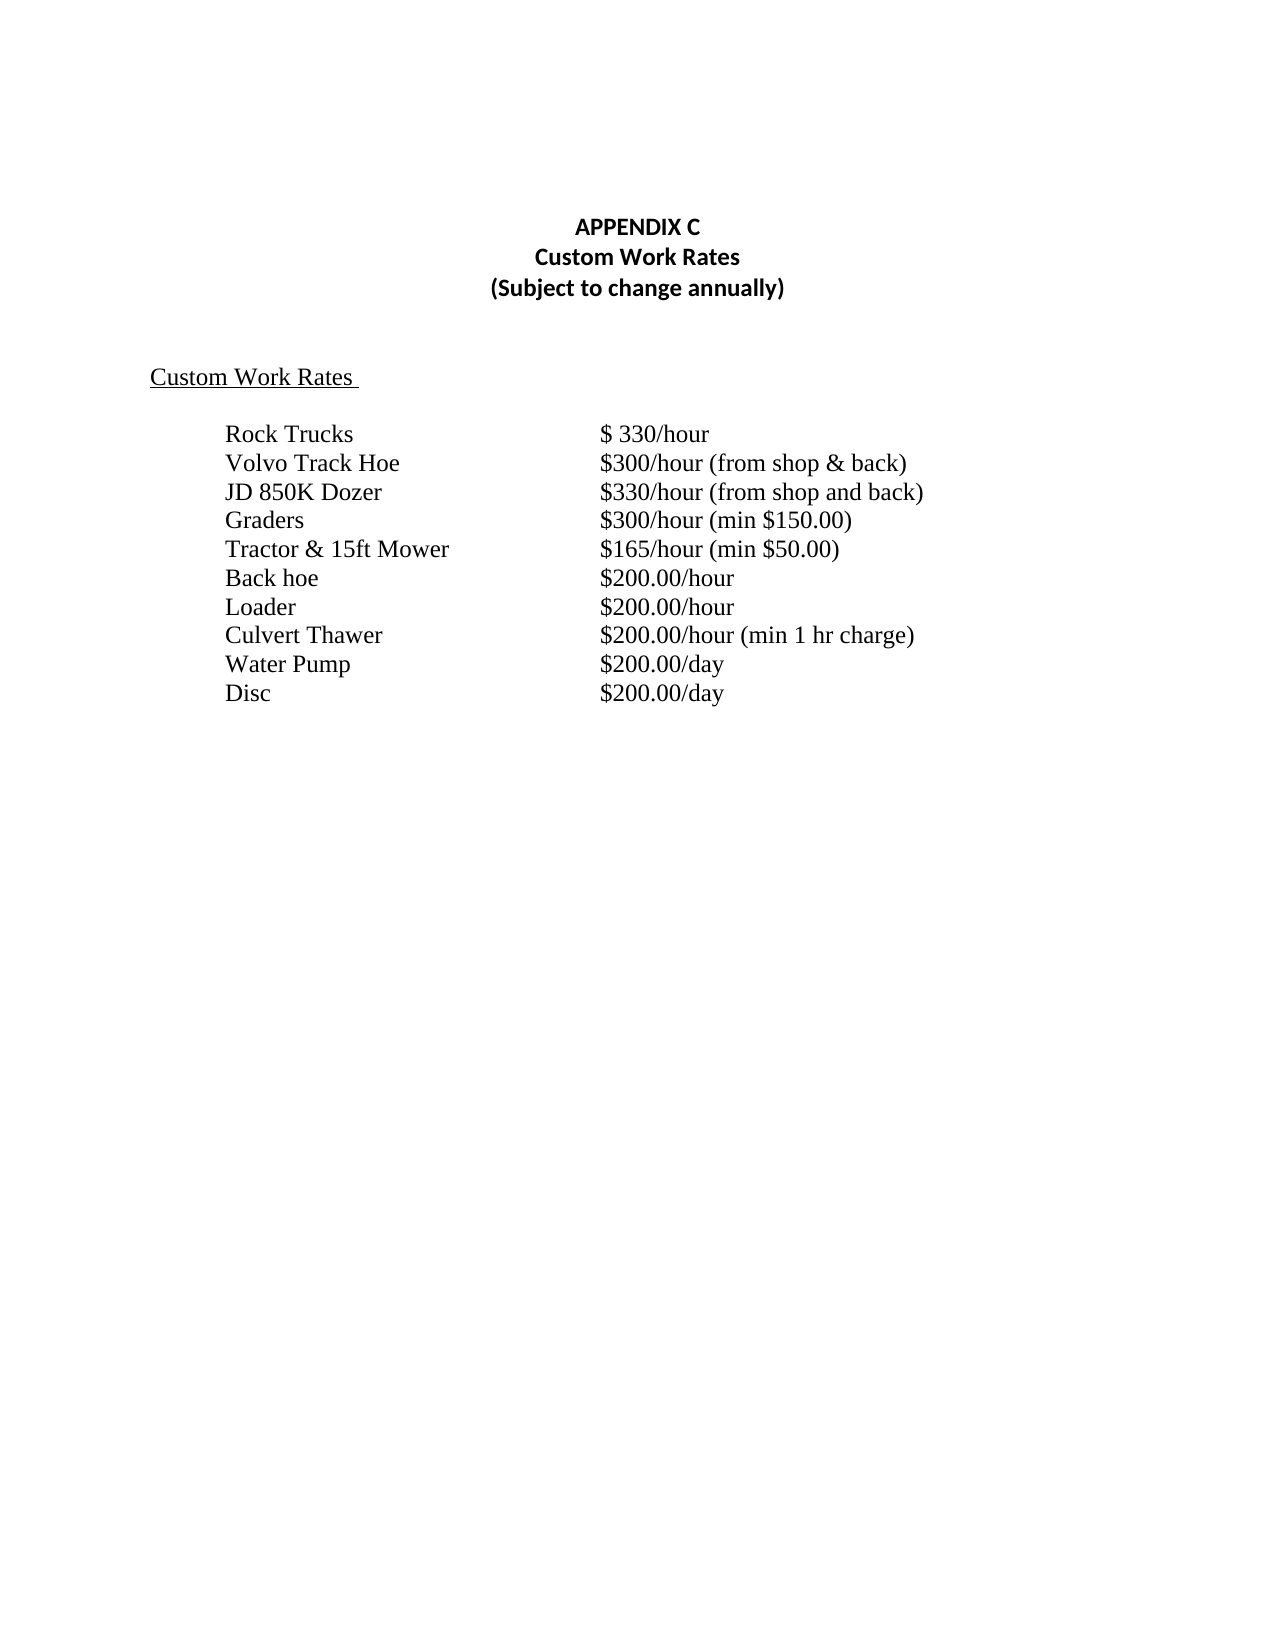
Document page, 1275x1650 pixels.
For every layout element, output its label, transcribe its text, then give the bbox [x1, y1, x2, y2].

text Graders $300/hour (min $150.00) [150, 506, 1125, 534]
text APPENDIX C [150, 211, 1125, 242]
text Custom Work Rates [150, 362, 1125, 391]
text Rock Trucks $ 330/hour [150, 419, 1125, 448]
text JD 850K Dozer $330/hour (from shop and back) [150, 477, 1125, 506]
text Culvert Thawer $200.00/hour (min 1 hr charge) [150, 621, 1125, 649]
text Loader $200.00/hour [150, 592, 1125, 621]
text Water Pump $200.00/day [150, 649, 1125, 678]
text (Subject to change annually) [150, 272, 1125, 303]
text Volvo Track Hoe $300/hour (from shop & back) [150, 448, 1125, 477]
text Back hoe $200.00/hour [150, 563, 1125, 592]
text Disc $200.00/day [150, 678, 1125, 707]
text Tractor & 15ft Mower $165/hour (min $50.00) [150, 534, 1125, 563]
text Custom Work Rates [150, 242, 1125, 272]
